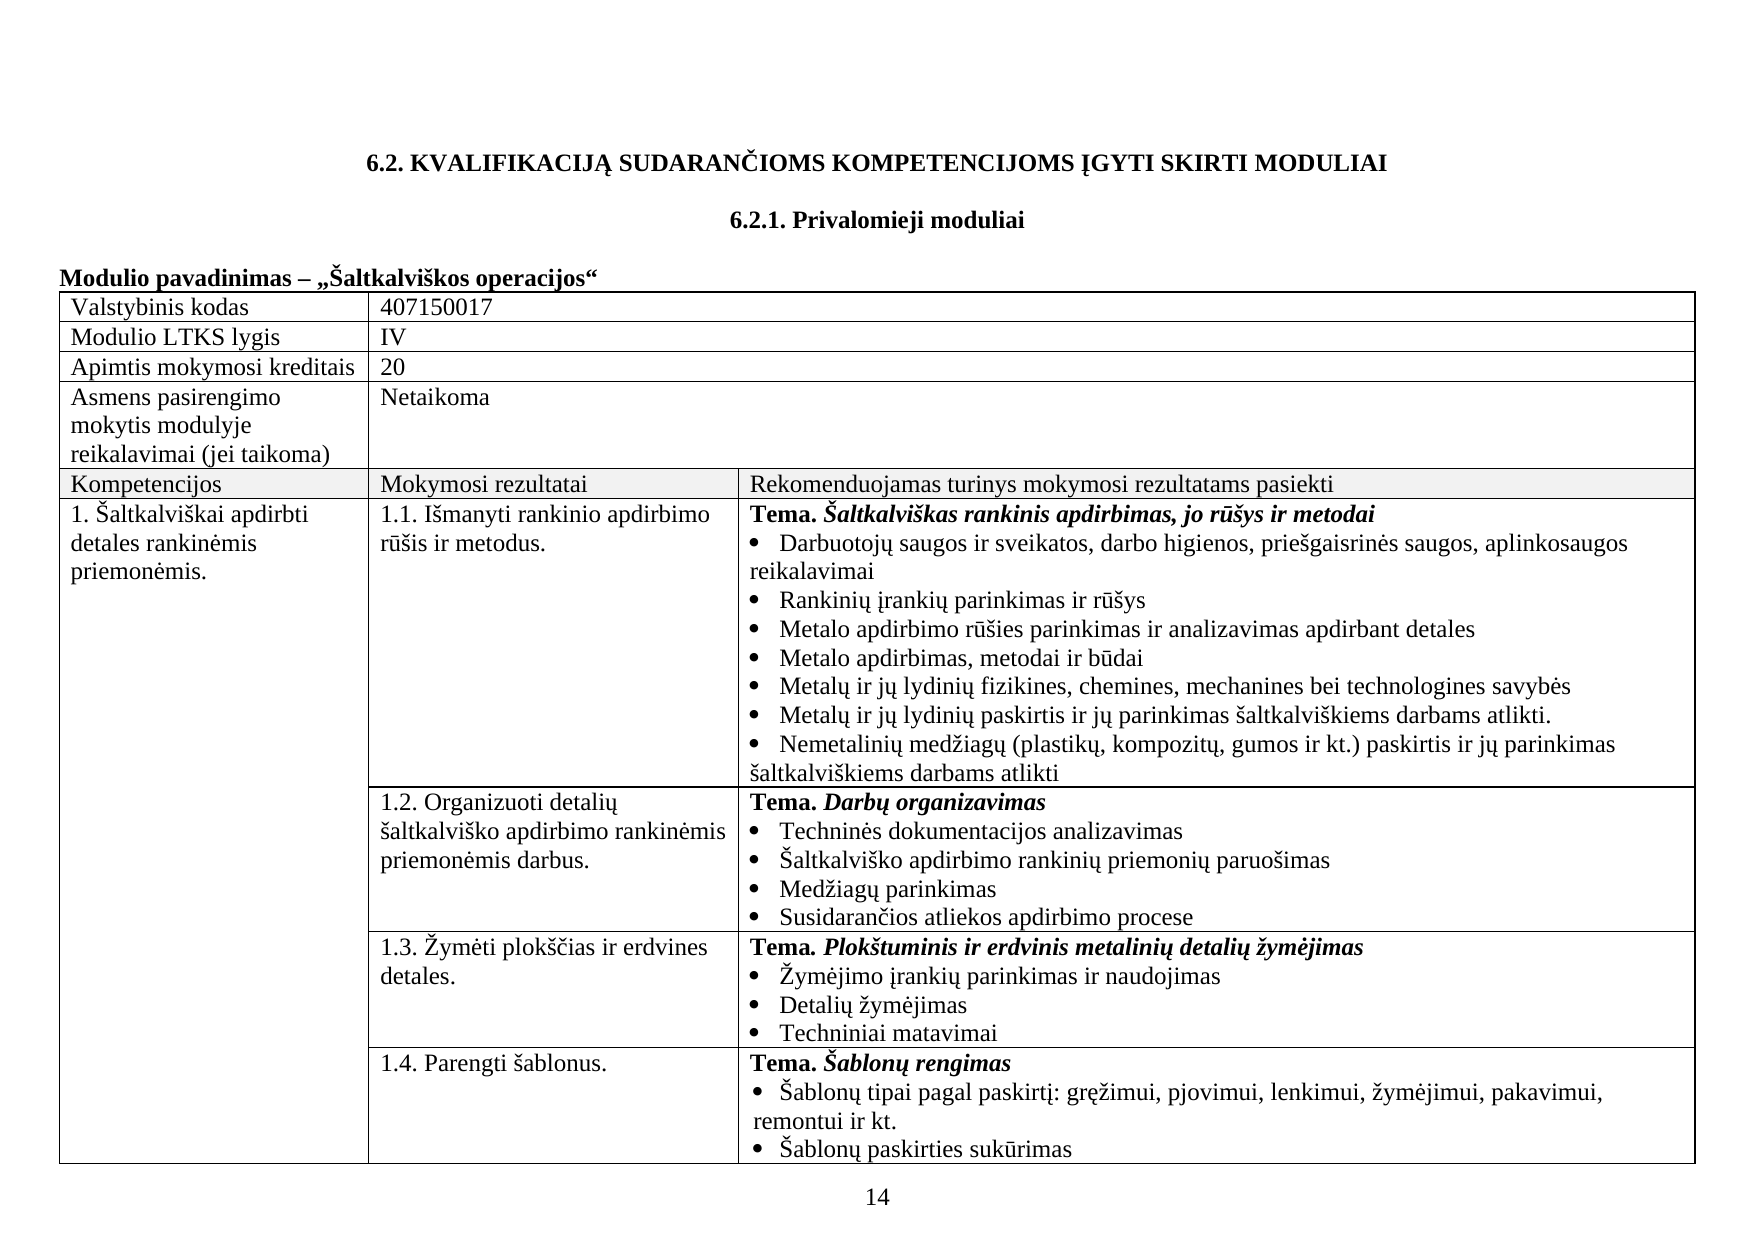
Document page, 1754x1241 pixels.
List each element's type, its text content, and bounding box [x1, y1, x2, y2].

table_cell Mokymosi rezultatai [369, 469, 738, 498]
table_cell 1.2. Organizuoti detalių šaltkalviško apdirbimo rankinėmis priemonėmis darbus. [369, 788, 738, 931]
table_header Valstybinis kodas [60, 293, 368, 321]
table_cell Apimtis mokymosi kreditais [60, 352, 368, 381]
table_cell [739, 1048, 1694, 1163]
table_cell 20 [369, 352, 1694, 381]
table_cell 1. Šaltkalviškai apdirbti detales rankinėmis priemonėmis. [60, 499, 368, 1163]
table_cell Rekomenduojamas turinys mokymosi rezultatams pasiekti [739, 469, 1694, 498]
table_cell Tema. Plokštuminis ir erdvinis metalinių detalių žymėjimas Žymėjimo įrankių parinkimas ir naudojimas Detalių žymėjimas Techniniai matavimai [739, 932, 1694, 1047]
table_cell Tema. Darbų organizavimas Techninės dokumentacijos analizavimas Šaltkalviško apdirbimo rankinių priemonių paruošimas Medžiagų parinkimas Susidarančios atliekos apdirbimo procese [739, 788, 1694, 931]
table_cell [369, 1048, 738, 1163]
text Modulio pavadinimas – „Šaltkalviškos operacijos“ [59, 263, 1695, 291]
text 6.2.1. Privalomieji moduliai [59, 205, 1695, 234]
table_cell Tema. Šaltkalviškas rankinis apdirbimas, jo rūšys ir metodai Darbuotojų saugos ir sveikatos, darbo higienos, priešgaisrinės saugos, aplinkosaugos reikalavimai Rankinių įrankių parinkimas ir rūšys Metalo apdirbimo rūšies parinkimas ir analizavimas apdirbant detales Metalo apdirbimas, metodai ir būdai Metalų ir jų lydinių fizikines, chemines, mechanines bei technologines savybės Metalų ir jų lydinių paskirtis ir jų parinkimas šaltkalviškiems darbams atlikti. Nemetalinių medžiagų (plastikų, kompozitų, gumos ir kt.) paskirtis ir jų parinkimas šaltkalviškiems darbams atlikti [739, 499, 1694, 786]
table_cell Modulio LTKS lygis [60, 322, 368, 351]
table_header 407150017 [369, 293, 1694, 321]
table_cell Netaikoma [369, 382, 1694, 468]
table_cell Asmens pasirengimo mokytis modulyje reikalavimai (jei taikoma) [60, 382, 368, 468]
table_cell Kompetencijos [60, 469, 368, 498]
table_cell 1.3. Žymėti plokščias ir erdvines detales. [369, 932, 738, 1047]
text 6.2. KVALIFIKACIJĄ SUDARANČIOMS KOMPETENCIJOMS ĮGYTI SKIRTI MODULIAI [59, 148, 1695, 176]
table_cell IV [369, 322, 1694, 351]
table_cell 1.1. Išmanyti rankinio apdirbimo rūšis ir metodus. [369, 499, 738, 786]
